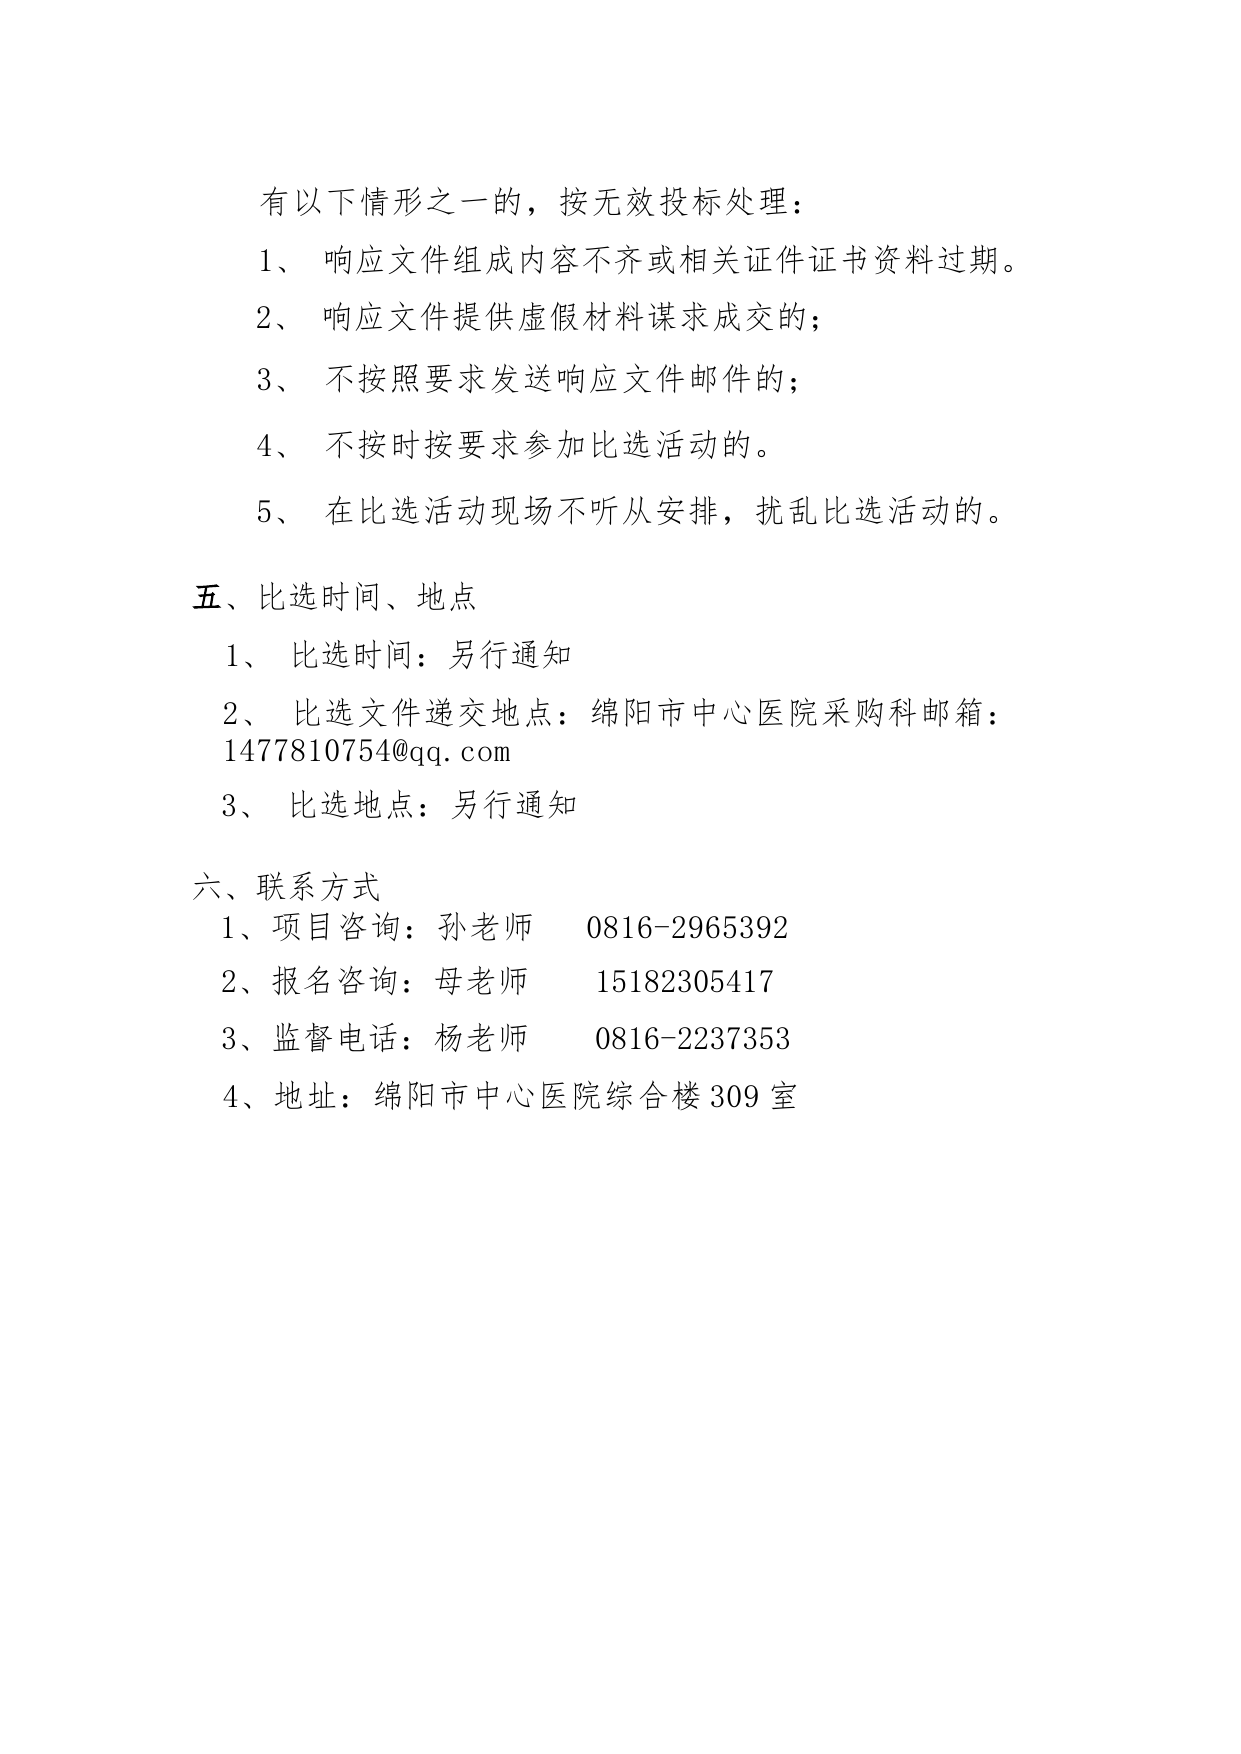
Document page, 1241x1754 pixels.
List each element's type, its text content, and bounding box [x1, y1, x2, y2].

text 3、 比选地点：另行通知 [221, 788, 1054, 823]
text 1、项目咨询：孙老师 0816-2965392 [186, 906, 1054, 943]
text 有以下情形之一的，按无效投标处理： [190, 186, 1054, 221]
text 5、 在比选活动现场不听从安排，扰乱比选活动的。 [256, 490, 1054, 533]
text 4、地址：绵阳市中心医院综合楼309室 [222, 1079, 1054, 1114]
text 2、 响应文件提供虚假材料谋求成交的； [256, 301, 1054, 336]
text 3、监督电话：杨老师 0816-2237353 [221, 1022, 1054, 1057]
text 六、联系方式 [191, 871, 1054, 906]
text 4、 不按时按要求参加比选活动的。 [256, 424, 1054, 467]
text 五、比选时间、地点 [191, 581, 1054, 616]
text 2、报名咨询：母老师 15182305417 [221, 965, 1054, 1000]
text 1、 响应文件组成内容不齐或相关证件证书资料过期。 [258, 243, 1054, 278]
text 1、 比选时间：另行通知 [224, 638, 1054, 673]
text 3、 不按照要求发送响应文件邮件的； [256, 358, 1054, 402]
text 2、 比选文件递交地点：绵阳市中心医院采购科邮箱：1477810754@qq.com [222, 696, 1054, 766]
